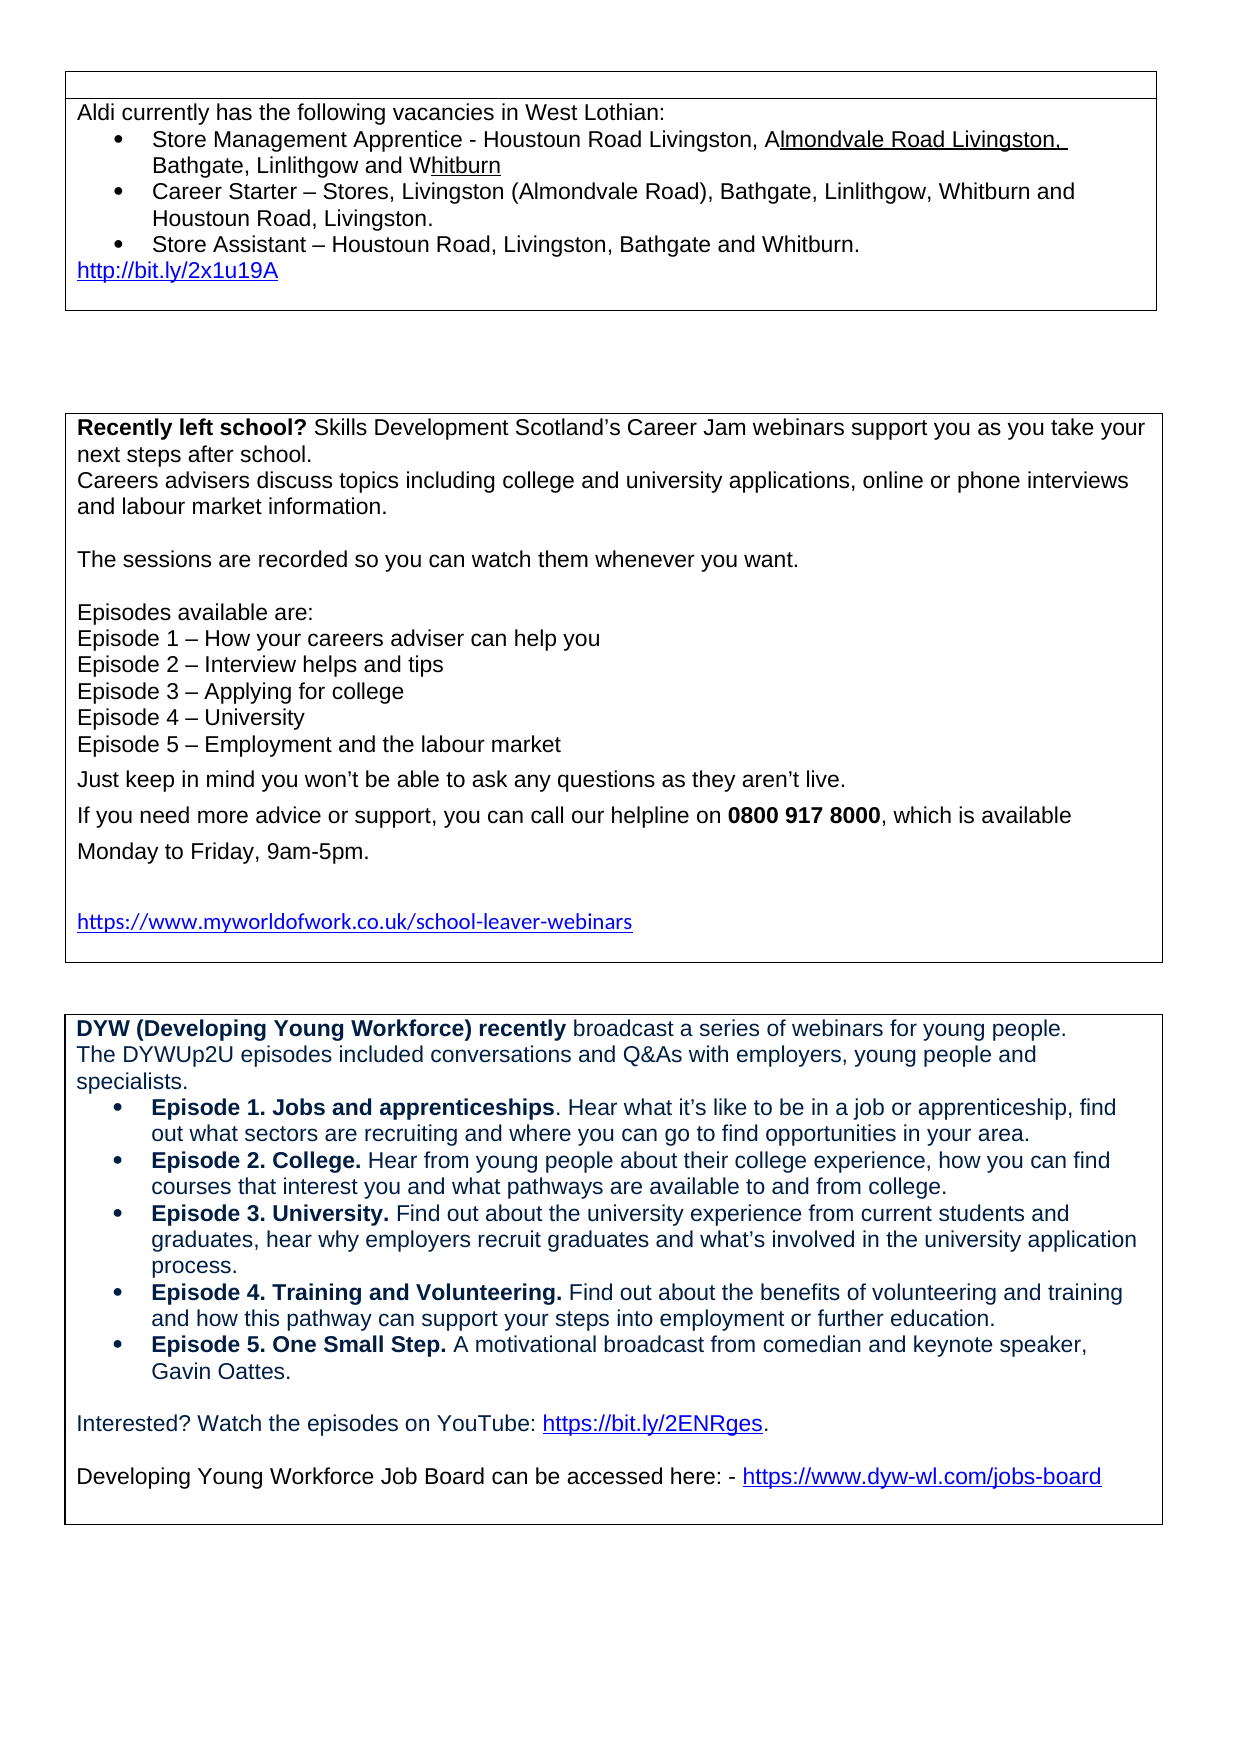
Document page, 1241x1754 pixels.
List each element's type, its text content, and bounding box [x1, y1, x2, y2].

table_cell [66, 72, 1156, 98]
table_header Recently left school? Skills Development Scotland’s Career Jam webinars support you as you take your next steps after school. Careers advisers discuss topics including college and university applications, online or phone interviews and labour market information. The sessions are recorded so you can watch them whenever you want. Episodes available are: Episode 1 – How your careers adviser can help you Episode 2 – Interview helps and tips Episode 3 – Applying for college Episode 4 – University Episode 5 – Employment and the labour market Just keep in mind you won’t be able to ask any questions as they aren’t live. If you need more advice or support, you can call our helpline on 0800 917 8000, which is available Monday to Friday, 9am-5pm. https://www.myworldofwork.co.uk/school-leaver-webinars [66, 414, 1162, 962]
table_cell Aldi currently has the following vacancies in West Lothian: Store Management Apprentice - Houstoun Road Livingston, Almondvale Road Livingston, Bathgate, Linlithgow and Whitburn Career Starter – Stores, Livingston (Almondvale Road), Bathgate, Linlithgow, Whitburn and Houstoun Road, Livingston. Store Assistant – Houstoun Road, Livingston, Bathgate and Whitburn. http://bit.ly/2x1u19A [66, 99, 1156, 310]
table_header DYW (Developing Young Workforce) recently broadcast a series of webinars for young people. The DYWUp2U episodes included conversations and Q&As with employers, young people and specialists. Episode 1. Jobs and apprenticeships. Hear what it’s like to be in a job or apprenticeship, find out what sectors are recruiting and where you can go to find opportunities in your area. Episode 2. College. Hear from young people about their college experience, how you can find courses that interest you and what pathways are available to and from college. Episode 3. University. Find out about the university experience from current students and graduates, hear why employers recruit graduates and what’s involved in the university application process. Episode 4. Training and Volunteering. Find out about the benefits of volunteering and training and how this pathway can support your steps into employment or further education. Episode 5. One Small Step. A motivational broadcast from comedian and keynote speaker, Gavin Oattes. Interested? Watch the episodes on YouTube: https://bit.ly/2ENRges. Developing Young Workforce Job Board can be accessed here: - https://www.dyw-wl.com/jobs-board [66, 1015, 1162, 1523]
